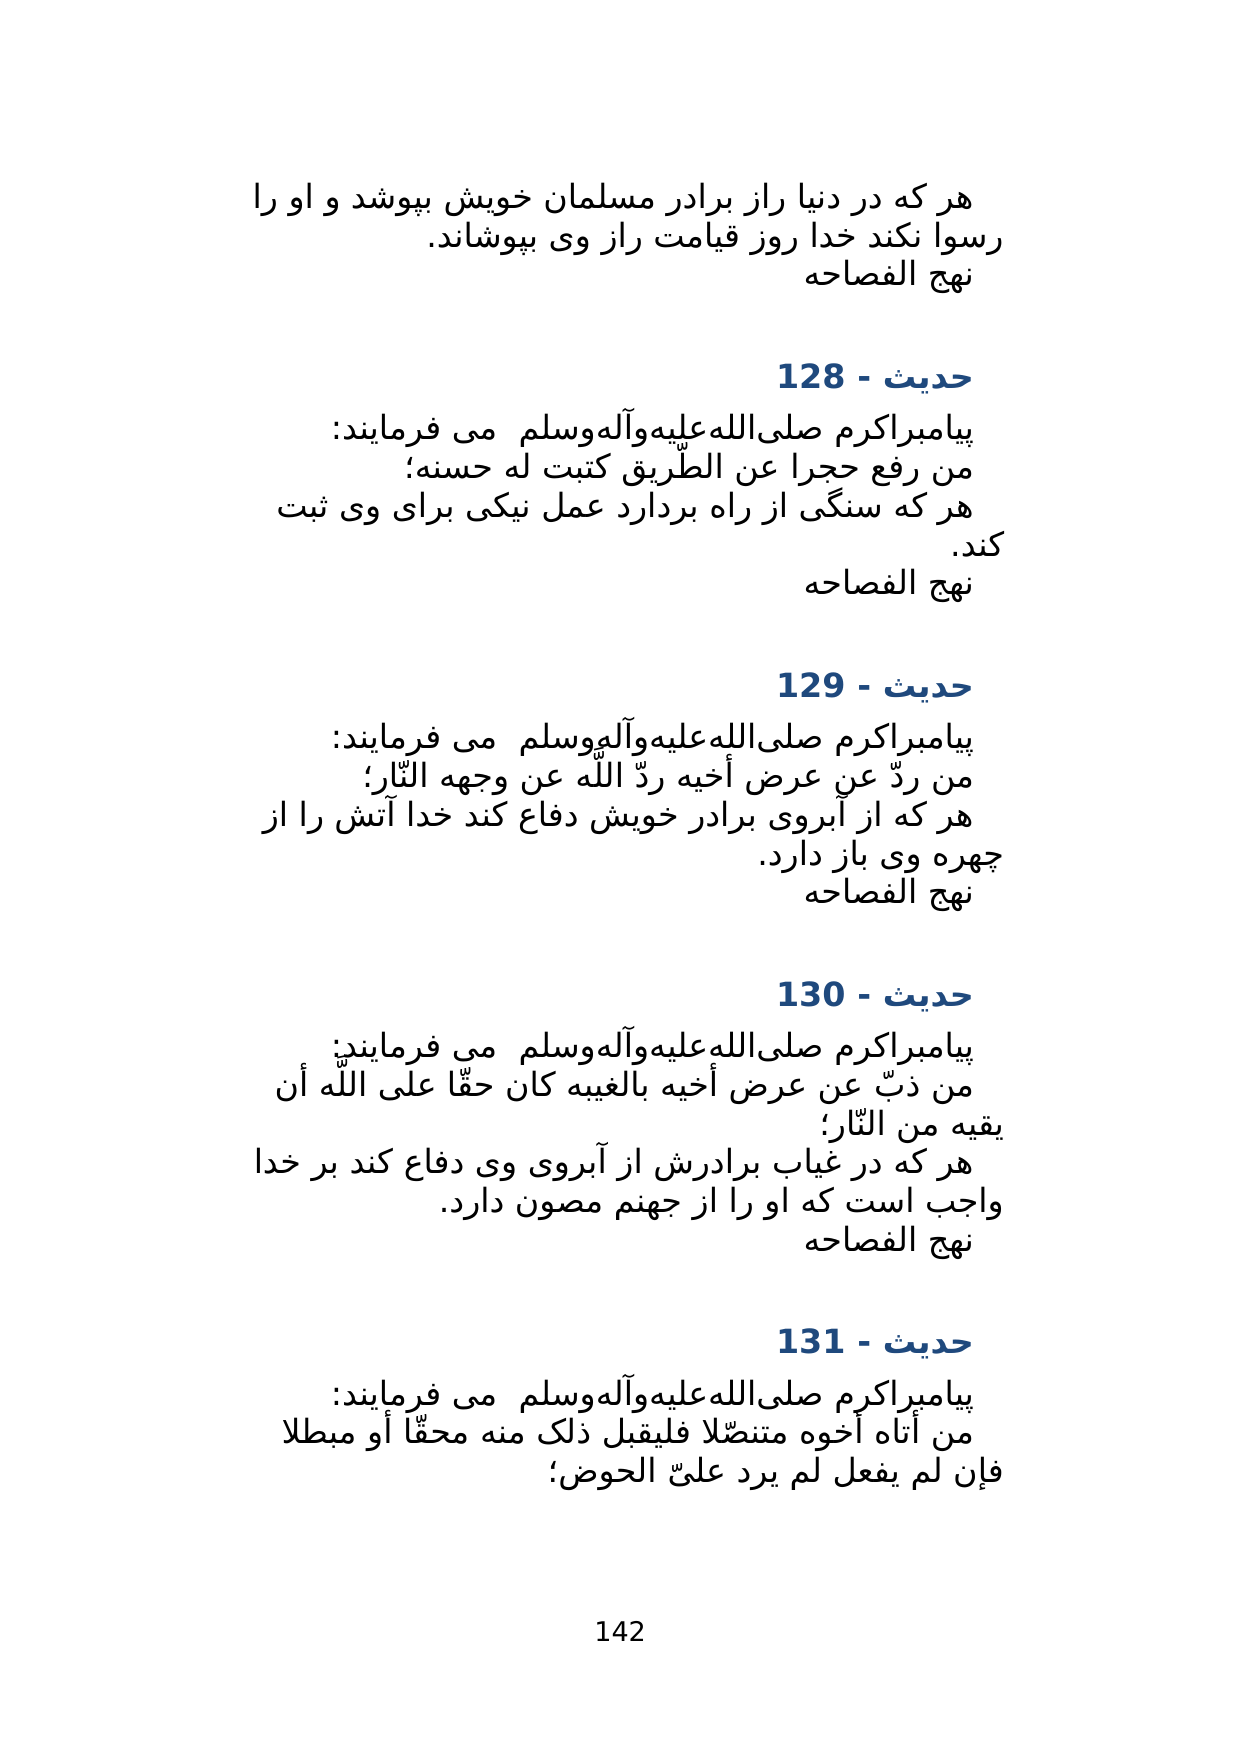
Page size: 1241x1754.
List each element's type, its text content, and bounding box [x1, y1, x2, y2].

subtitle حدیث - 128 [236, 357, 1004, 396]
subtitle حدیث - 129 [236, 666, 1004, 705]
text من رفع حجرا عن الطّریق کتبت له حسنه؛ [236, 447, 1004, 486]
subtitle حدیث - 131 [236, 1323, 1004, 1362]
subtitle حدیث - 130 [236, 975, 1004, 1014]
text من ذبّ عن عرض أخیه بالغیبه کان حقّا علی اللَّه أن یقیه من النّار؛ [236, 1065, 1004, 1143]
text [236, 408, 1004, 447]
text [236, 1374, 1004, 1413]
text نهج الفصاحه [236, 873, 1004, 912]
text پیامبراکرم صلى‌الله‌عليه‌وآله‌وسلم می فرمایند: [236, 717, 1004, 756]
text پیامبراکرم صلى‌الله‌عليه‌وآله‌وسلم می فرمایند: [236, 1026, 1004, 1065]
text هر که در غیاب برادرش از آبروی وی دفاع کند بر خدا واجب است که او را از جهنم مصون دارد. [236, 1143, 1004, 1221]
text هر که از آبروی برادر خویش دفاع کند خدا آتش را از چهره وی باز دارد. [236, 795, 1004, 873]
text نهج الفصاحه [236, 255, 1004, 294]
text نهج الفصاحه [236, 564, 1004, 603]
text من ردّ عن عرض أخیه ردّ اللَّه عن وجهه النّار؛ [236, 756, 1004, 795]
text هر که در دنیا راز برادر مسلمان خویش بپوشد و او را رسوا نکند خدا روز قیامت راز وی بپوشاند. [236, 177, 1004, 255]
text هر که سنگی از راه بردارد عمل نیکی برای وی ثبت کند. [236, 486, 1004, 564]
text نهج الفصاحه [236, 1221, 1004, 1259]
text من أتاه أخوه متنصّلا فلیقبل ذلک منه محقّا أو مبطلا فإن لم یفعل لم یرد علیّ الحوض؛ [236, 1413, 1004, 1491]
